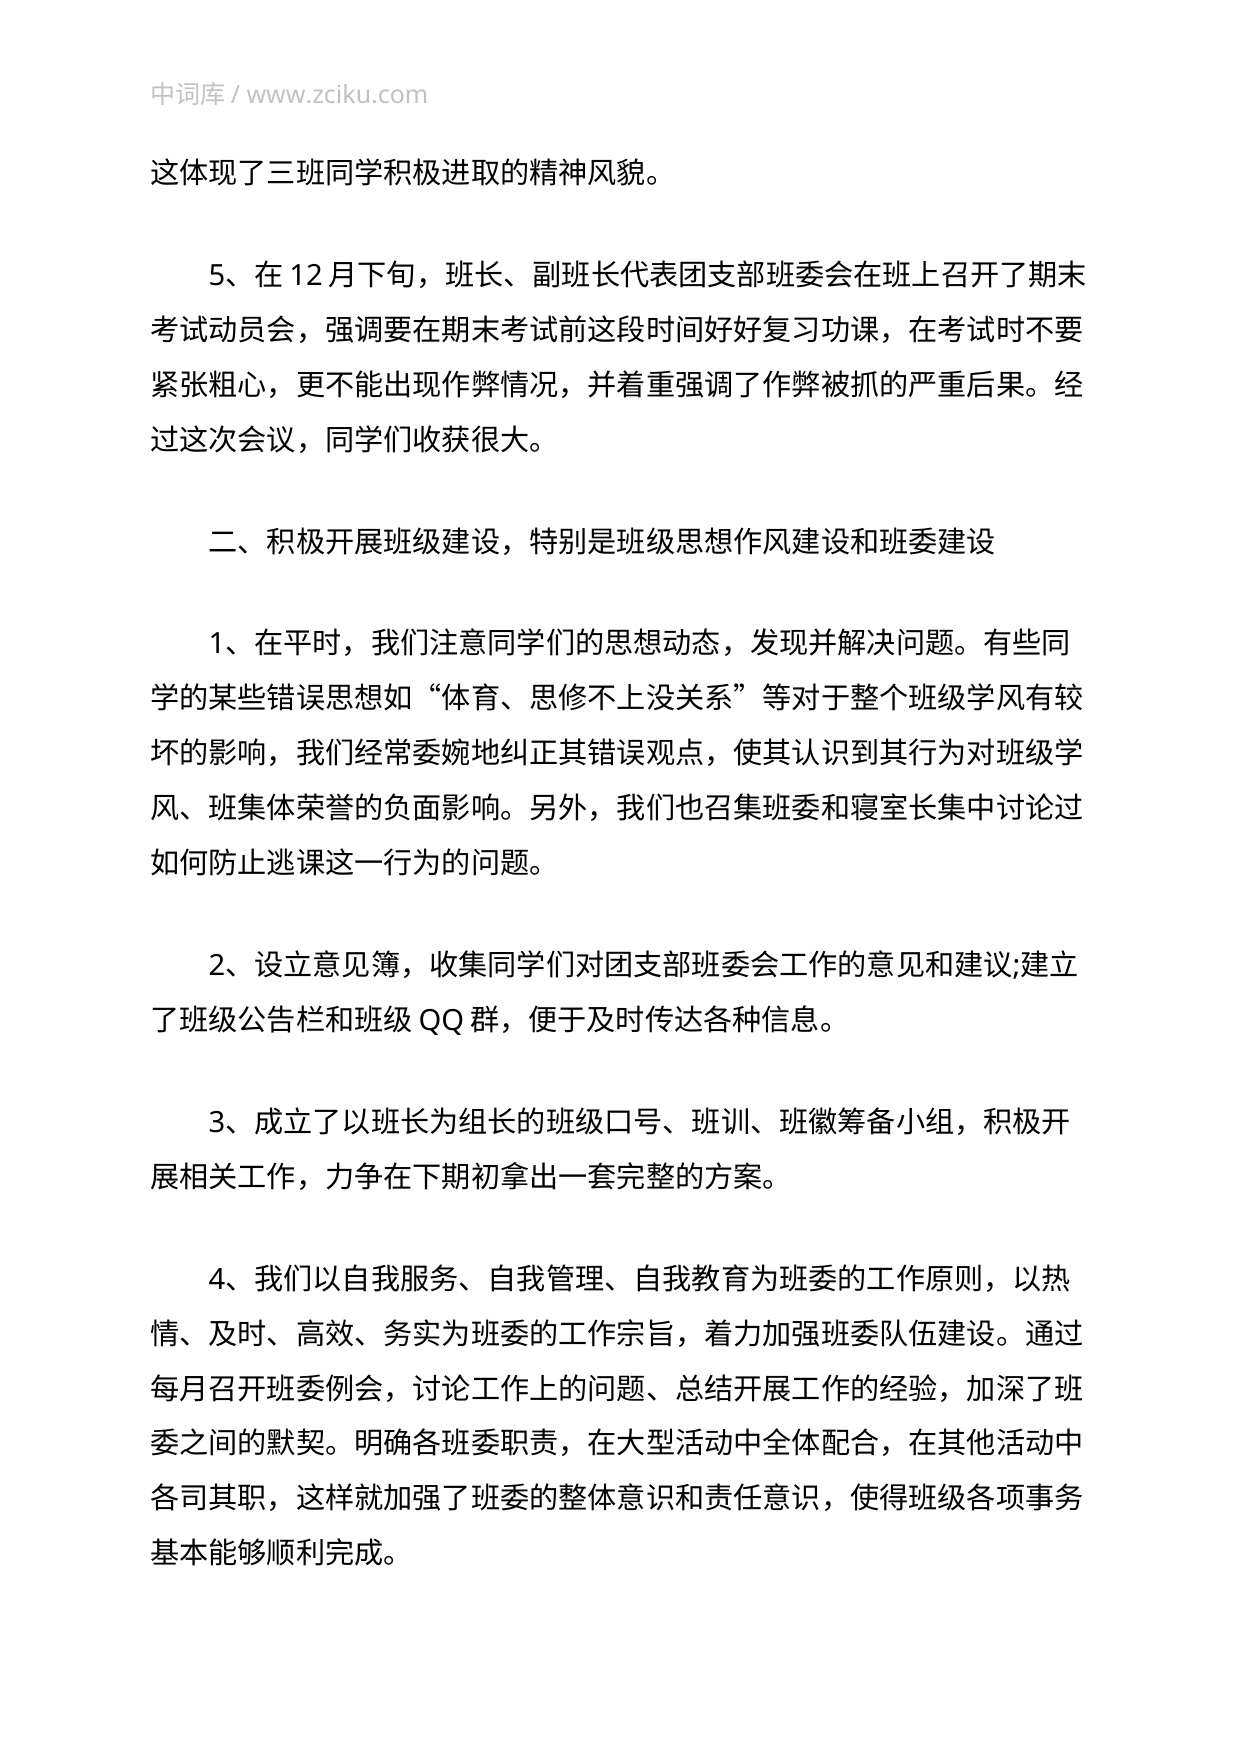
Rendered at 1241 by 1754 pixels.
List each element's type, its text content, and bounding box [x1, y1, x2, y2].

text 3、成立了以班长为组长的班级口号、班训、班徽筹备小组，积极开展相关工作，力争在下期初拿出一套完整的方案。 [150, 1098, 1090, 1196]
text 5、在12月下旬，班长、副班长代表团支部班委会在班上召开了期末考试动员会，强调要在期末考试前这段时间好好复习功课，在考试时不要紧张粗心，更不能出现作弊情况，并着重强调了作弊被抓的严重后果。经过这次会议，同学们收获很大。 [150, 252, 1090, 459]
text 4、我们以自我服务、自我管理、自我教育为班委的工作原则，以热情、及时、高效、务实为班委的工作宗旨，着力加强班委队伍建设。通过每月召开班委例会，讨论工作上的问题、总结开展工作的经验，加深了班委之间的默契。明确各班委职责，在大型活动中全体配合，在其他活动中各司其职，这样就加强了班委的整体意识和责任意识，使得班级各项事务基本能够顺利完成。 [150, 1255, 1090, 1572]
text 二、积极开展班级建设，特别是班级思想作风建设和班委建设 [150, 518, 1090, 561]
text 1、在平时，我们注意同学们的思想动态，发现并解决问题。有些同学的某些错误思想如“体育、思修不上没关系”等对于整个班级学风有较坏的影响，我们经常委婉地纠正其错误观点，使其认识到其行为对班级学风、班集体荣誉的负面影响。另外，我们也召集班委和寝室长集中讨论过如何防止逃课这一行为的问题。 [150, 620, 1090, 882]
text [150, 150, 1090, 192]
text 2、设立意见簿，收集同学们对团支部班委会工作的意见和建议;建立了班级公告栏和班级QQ群，便于及时传达各种信息。 [150, 942, 1090, 1039]
